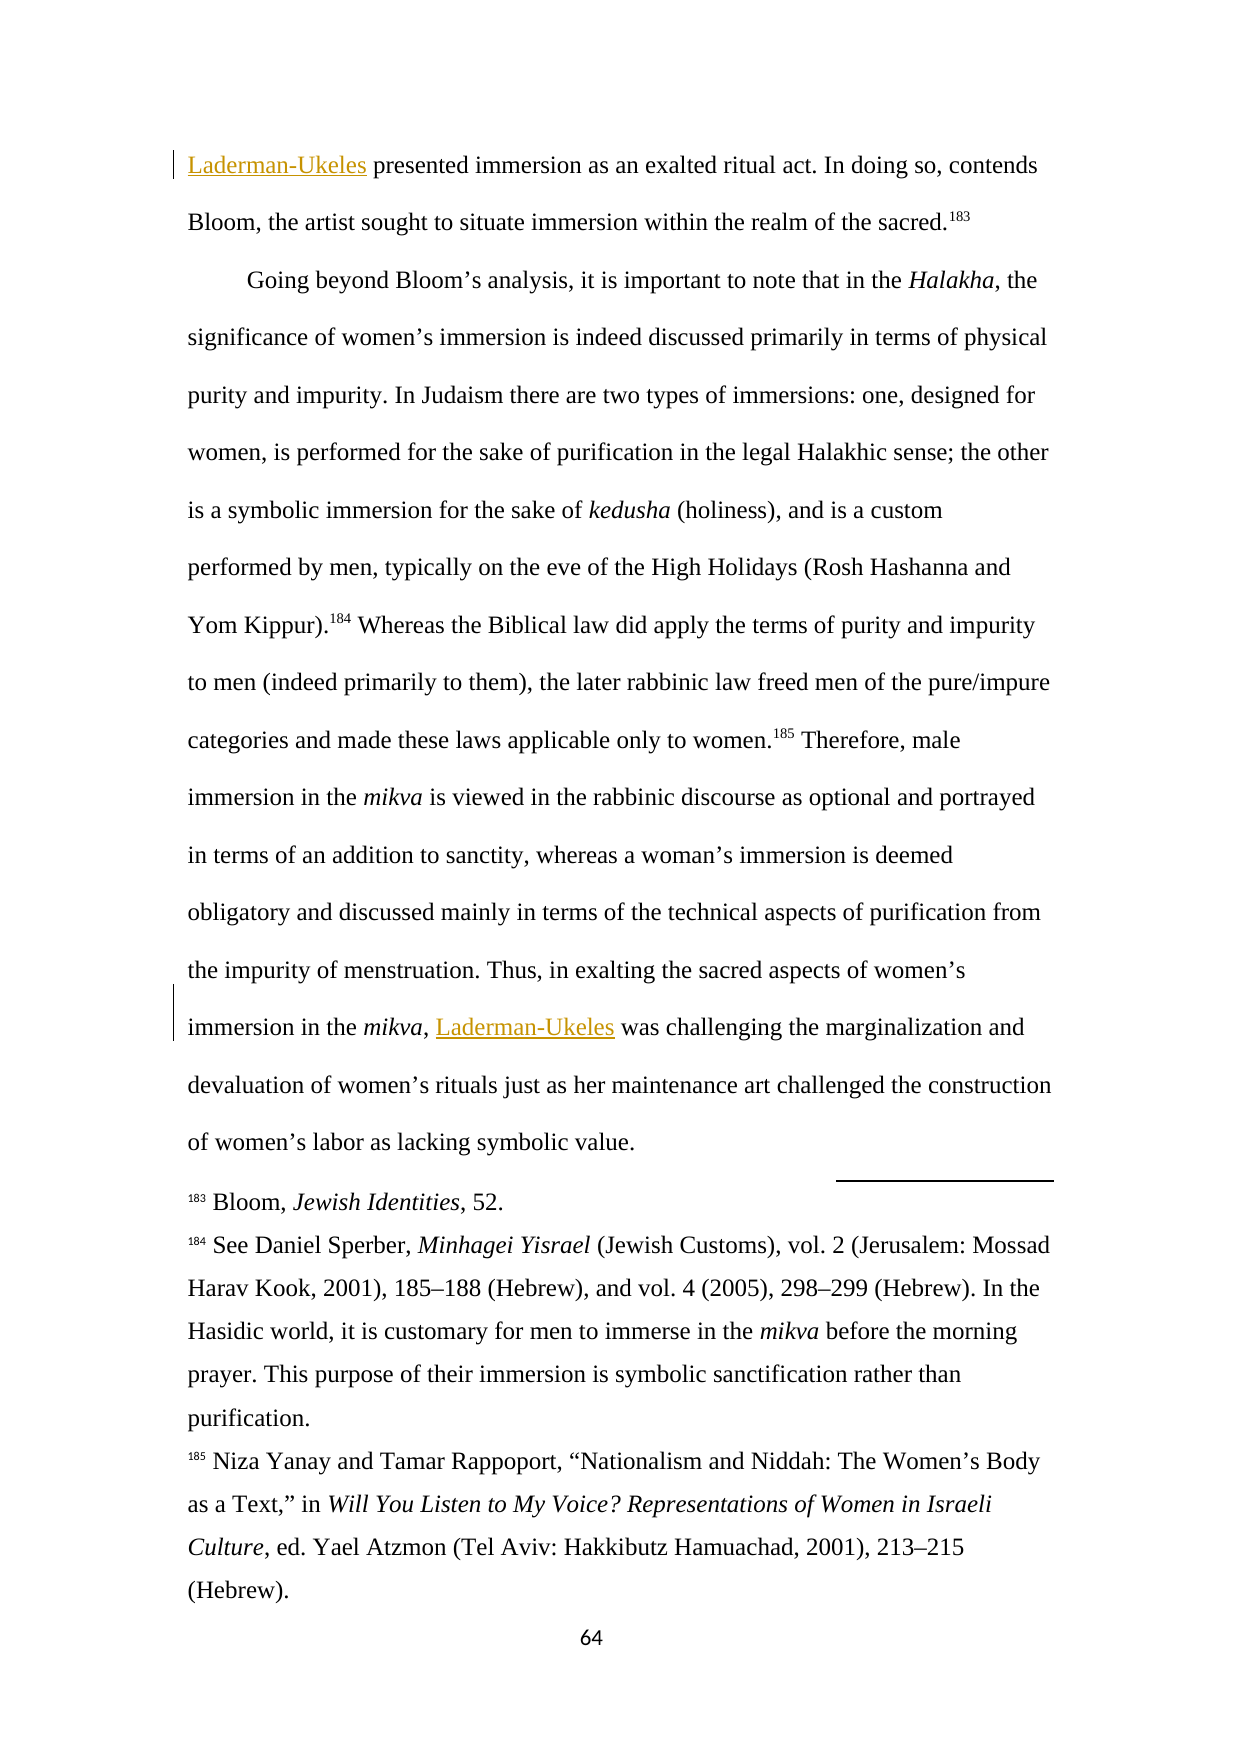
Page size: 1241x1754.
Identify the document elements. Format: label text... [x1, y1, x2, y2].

text Going beyond Bloom’s analysis, it is important to note that in the Halakha, the significance of women’s immersion is indeed discussed primarily in terms of physical purity and impurity. In Judaism there are two types of immersions: one, designed for women, is performed for the sake of purification in the legal Halakhic sense; the other is a symbolic immersion for the sake of kedusha (holiness), and is a custom performed by men, typically on the eve of the High Holidays (Rosh Hashanna and Yom Kippur). Whereas the Biblical law did apply the terms of purity and impurity to men (indeed primarily to them), the later rabbinic law freed men of the pure/impure categories and made these laws applicable only to women. Therefore, male immersion in the mikva is viewed in the rabbinic discourse as optional and portrayed in terms of an addition to sanctity, whereas a woman’s immersion is deemed obligatory and discussed mainly in terms of the technical aspects of purification from the impurity of menstruation. Thus, in exalting the sacred aspects of women’s immersion in the mikva, was challenging the marginalization and devaluation of women’s rituals just as her maintenance art challenged the construction of women’s labor as lacking symbolic value. [187, 265, 1053, 1156]
text Looking at ’s mikva works in light of her maintenance art shows how very interconnected they are. In fact, herself saw them as forming part of a single cohesive artistic corpus. Unlike her later “Jewish” works, which she exhibited in Jewish institutions, she performed “Mikva Dreams” at the Franklin Furnace Gallery as part of a performance series entitled Maintenance Art Tales. Lisa E. Bloom argues that, like the artist’s maintenance work, which aimed to challenge the hierarchies separating art and maintenance and the prevailing perception that housework and cleaning were lowly despicable domains, so too the artist’s treatment of the theme of ritual immersion underscored the sanctity of this practice and imbued it with prestige. According to Bloom, in contrast to the prevalent contemporary perception of ritual immersion as an activity designed simply to cleanse a woman of her sexual impurities and allow her to resume marital relations, presented immersion as an exalted ritual act. In doing so, contends Bloom, the artist sought to situate immersion within the realm of the sacred. [187, 150, 1053, 236]
